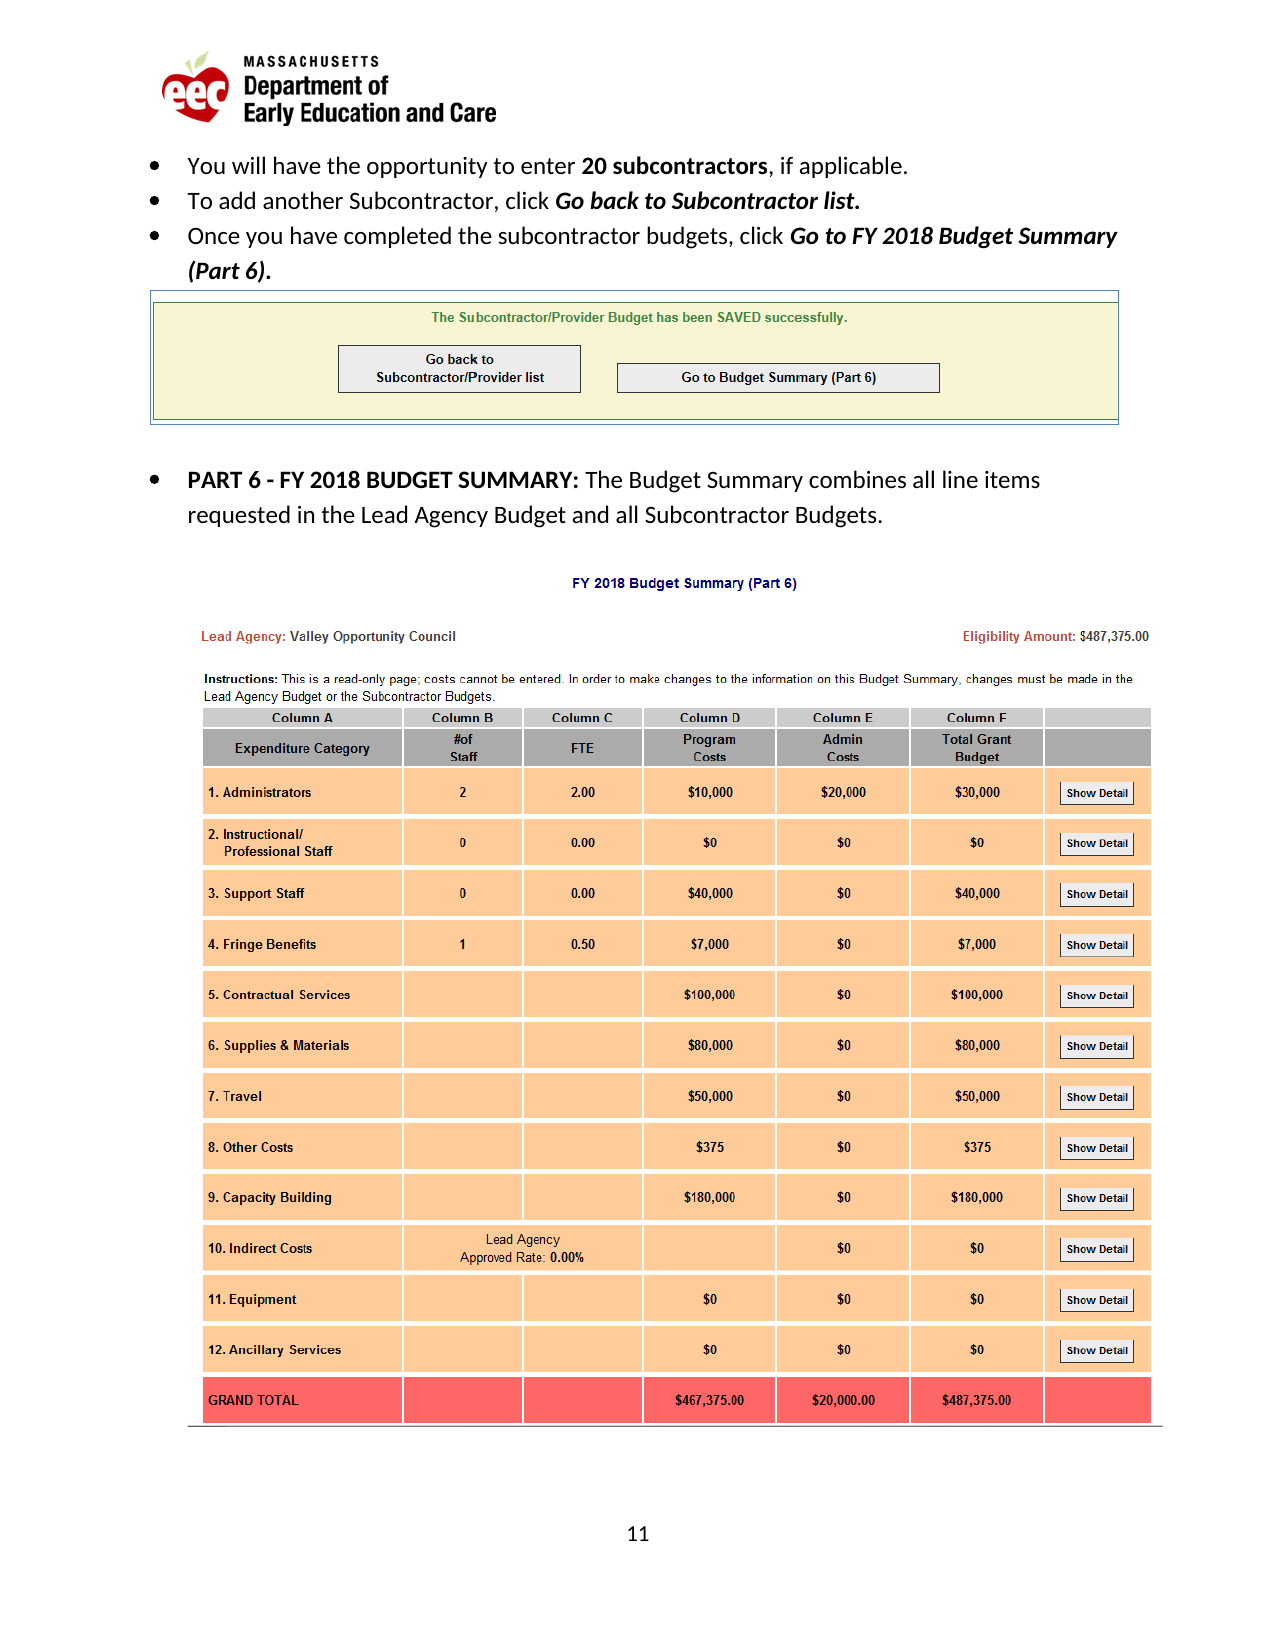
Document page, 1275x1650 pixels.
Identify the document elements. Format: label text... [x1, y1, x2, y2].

list You will have the opportunity to enter 20 subcontractors, if applicable. [150, 150, 1125, 181]
picture [151, 291, 1118, 424]
list To add another Subcontractor, click Go back to Subcontractor list. [150, 185, 1125, 216]
picture [187, 566, 1163, 1427]
list PART 6 - FY 2018 BUDGET SUMMARY: The Budget Summary combines all line items requested in the Lead Agency Budget and all Subcontractor Budgets. [150, 464, 1125, 529]
picture [157, 45, 500, 128]
list Once you have completed the subcontractor budgets, click Go to FY 2018 Budget Summary (Part 6). [150, 220, 1125, 286]
